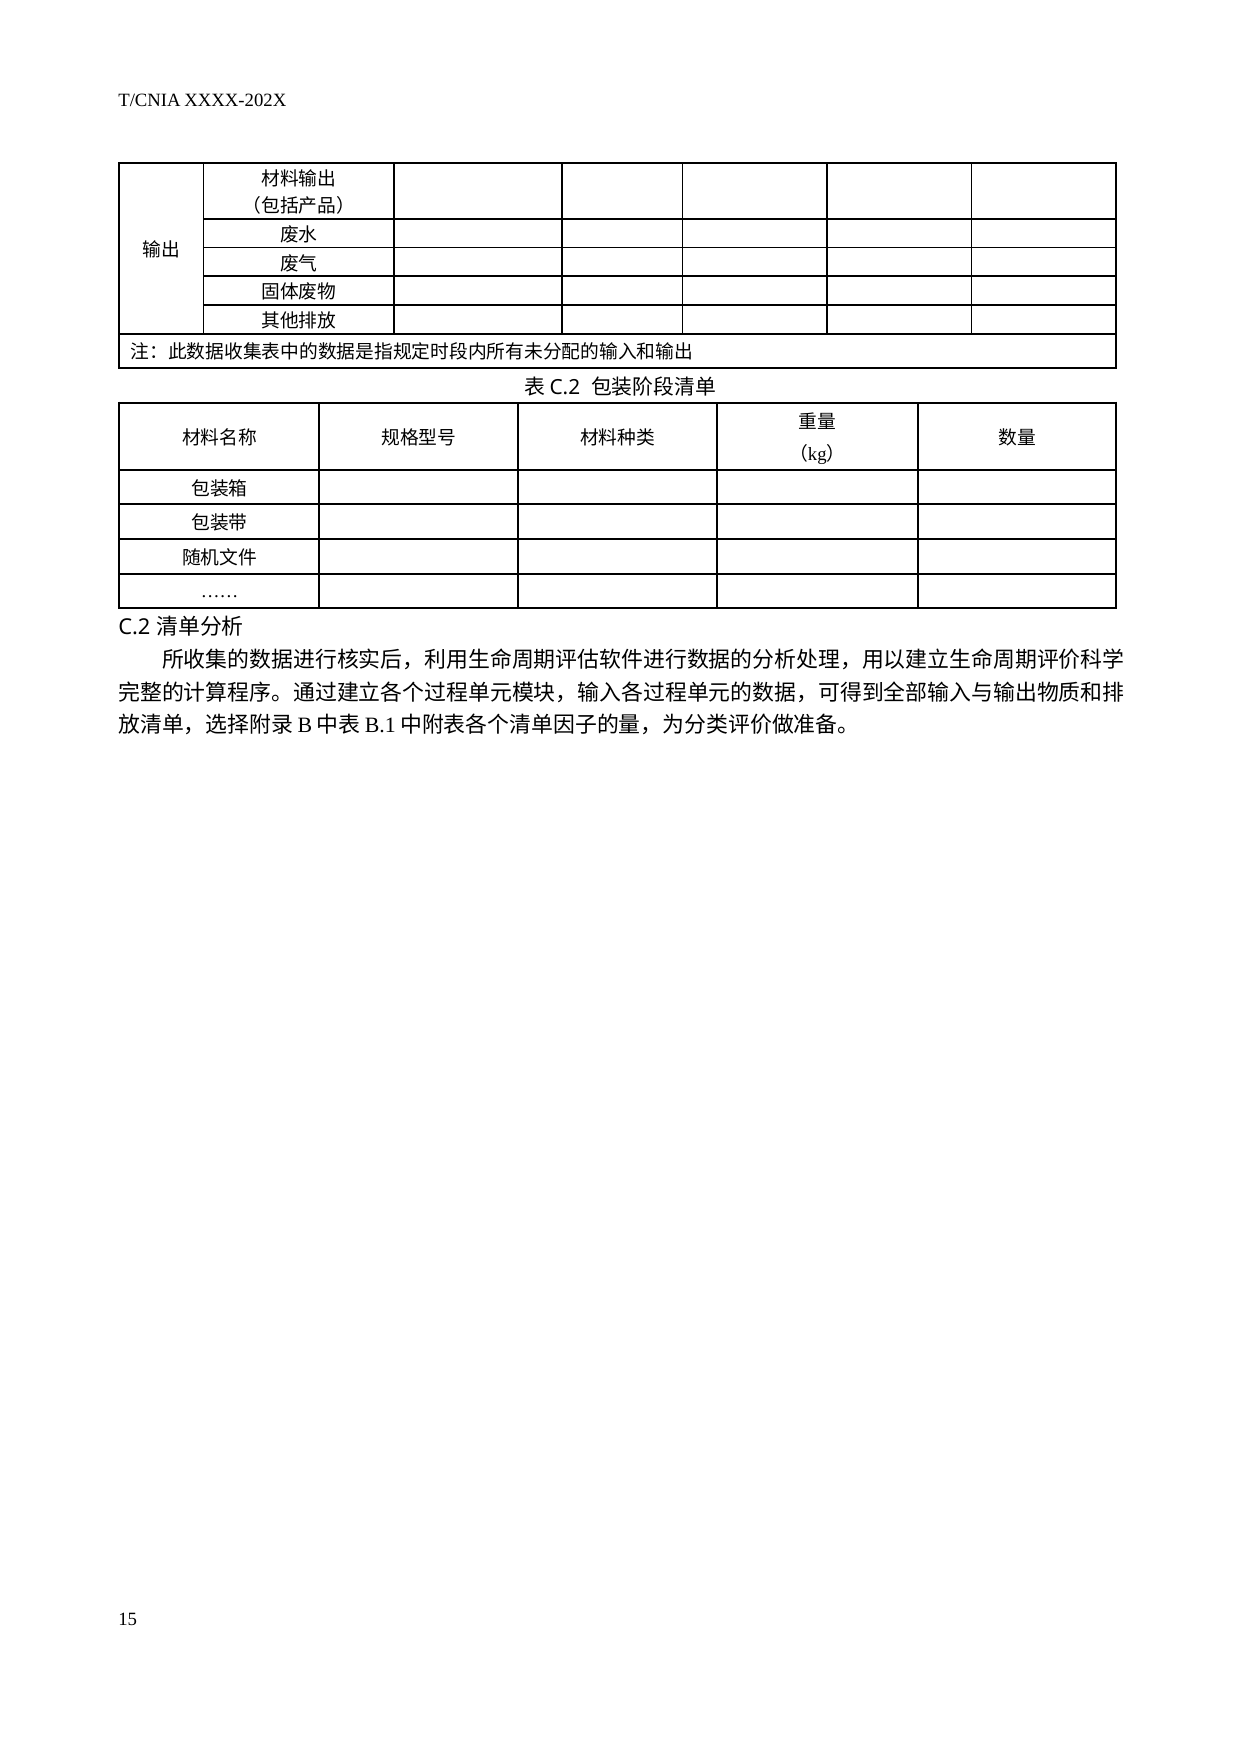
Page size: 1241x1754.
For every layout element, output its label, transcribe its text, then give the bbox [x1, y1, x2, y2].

table_cell [395, 248, 561, 275]
table_cell [683, 220, 826, 247]
table_cell 材料输出 （包括产品） [204, 164, 393, 218]
table_cell [828, 220, 971, 247]
table_cell [972, 164, 1115, 218]
table_cell [828, 306, 971, 333]
table_cell 废水 [204, 220, 393, 247]
table_cell 废气 [204, 248, 393, 275]
text C.2 清单分析 [118, 609, 1122, 642]
table_cell [972, 277, 1115, 304]
table_cell 注：此数据收集表中的数据是指规定时段内所有未分配的输入和输出 [120, 335, 1115, 367]
table_header 数量 [919, 404, 1115, 469]
table_cell [718, 505, 917, 538]
table_cell [919, 540, 1115, 572]
table_cell [519, 575, 716, 607]
table_cell [395, 164, 561, 218]
table_cell [519, 505, 716, 538]
table_cell [972, 248, 1115, 275]
table_cell 其他排放 [204, 306, 393, 333]
table_header 规格型号 [320, 404, 517, 469]
table_cell [683, 306, 826, 333]
table_cell [395, 277, 561, 304]
table_cell [828, 164, 971, 218]
table_cell [563, 220, 682, 247]
table_cell [718, 471, 917, 503]
table_cell 随机文件 [120, 540, 318, 572]
table_cell [919, 575, 1115, 607]
table_cell …… [120, 575, 318, 607]
table_cell 包装箱 [120, 471, 318, 503]
table_cell 输出 [120, 164, 203, 333]
table_cell [563, 248, 682, 275]
table_cell [919, 505, 1115, 538]
table_cell 固体废物 [204, 277, 393, 304]
table_cell [683, 277, 826, 304]
table_cell [972, 220, 1115, 247]
table_cell [320, 505, 517, 538]
text 所收集的数据进行核实后，利用生命周期评估软件进行数据的分析处理，用以建立生命周期评价科学完整的计算程序。通过建立各个过程单元模块，输入各过程单元的数据，可得到全部输入与输出物质和排放清单，选择附录B中表B.1中附表各个清单因子的量，为分类评价做准备。 [118, 642, 1133, 739]
table_header 材料名称 [120, 404, 318, 469]
table_header 材料种类 [519, 404, 716, 469]
table_cell 包装带 [120, 505, 318, 538]
table_cell [718, 540, 917, 572]
table_cell [683, 248, 826, 275]
table_cell [828, 248, 971, 275]
table_header 重量 （kg） [718, 404, 917, 469]
table_cell [395, 220, 561, 247]
table_cell [919, 471, 1115, 503]
table_cell [563, 277, 682, 304]
table_cell [395, 306, 561, 333]
table_cell [563, 306, 682, 333]
table_cell [519, 540, 716, 572]
table_cell [972, 306, 1115, 333]
table_cell [320, 575, 517, 607]
table_cell [683, 164, 826, 218]
table_cell [320, 540, 517, 572]
table_cell [563, 164, 682, 218]
text 表C.2 包装阶段清单 [118, 369, 1122, 402]
table_cell [320, 471, 517, 503]
table_cell [718, 575, 917, 607]
table_cell [519, 471, 716, 503]
table_cell [828, 277, 971, 304]
